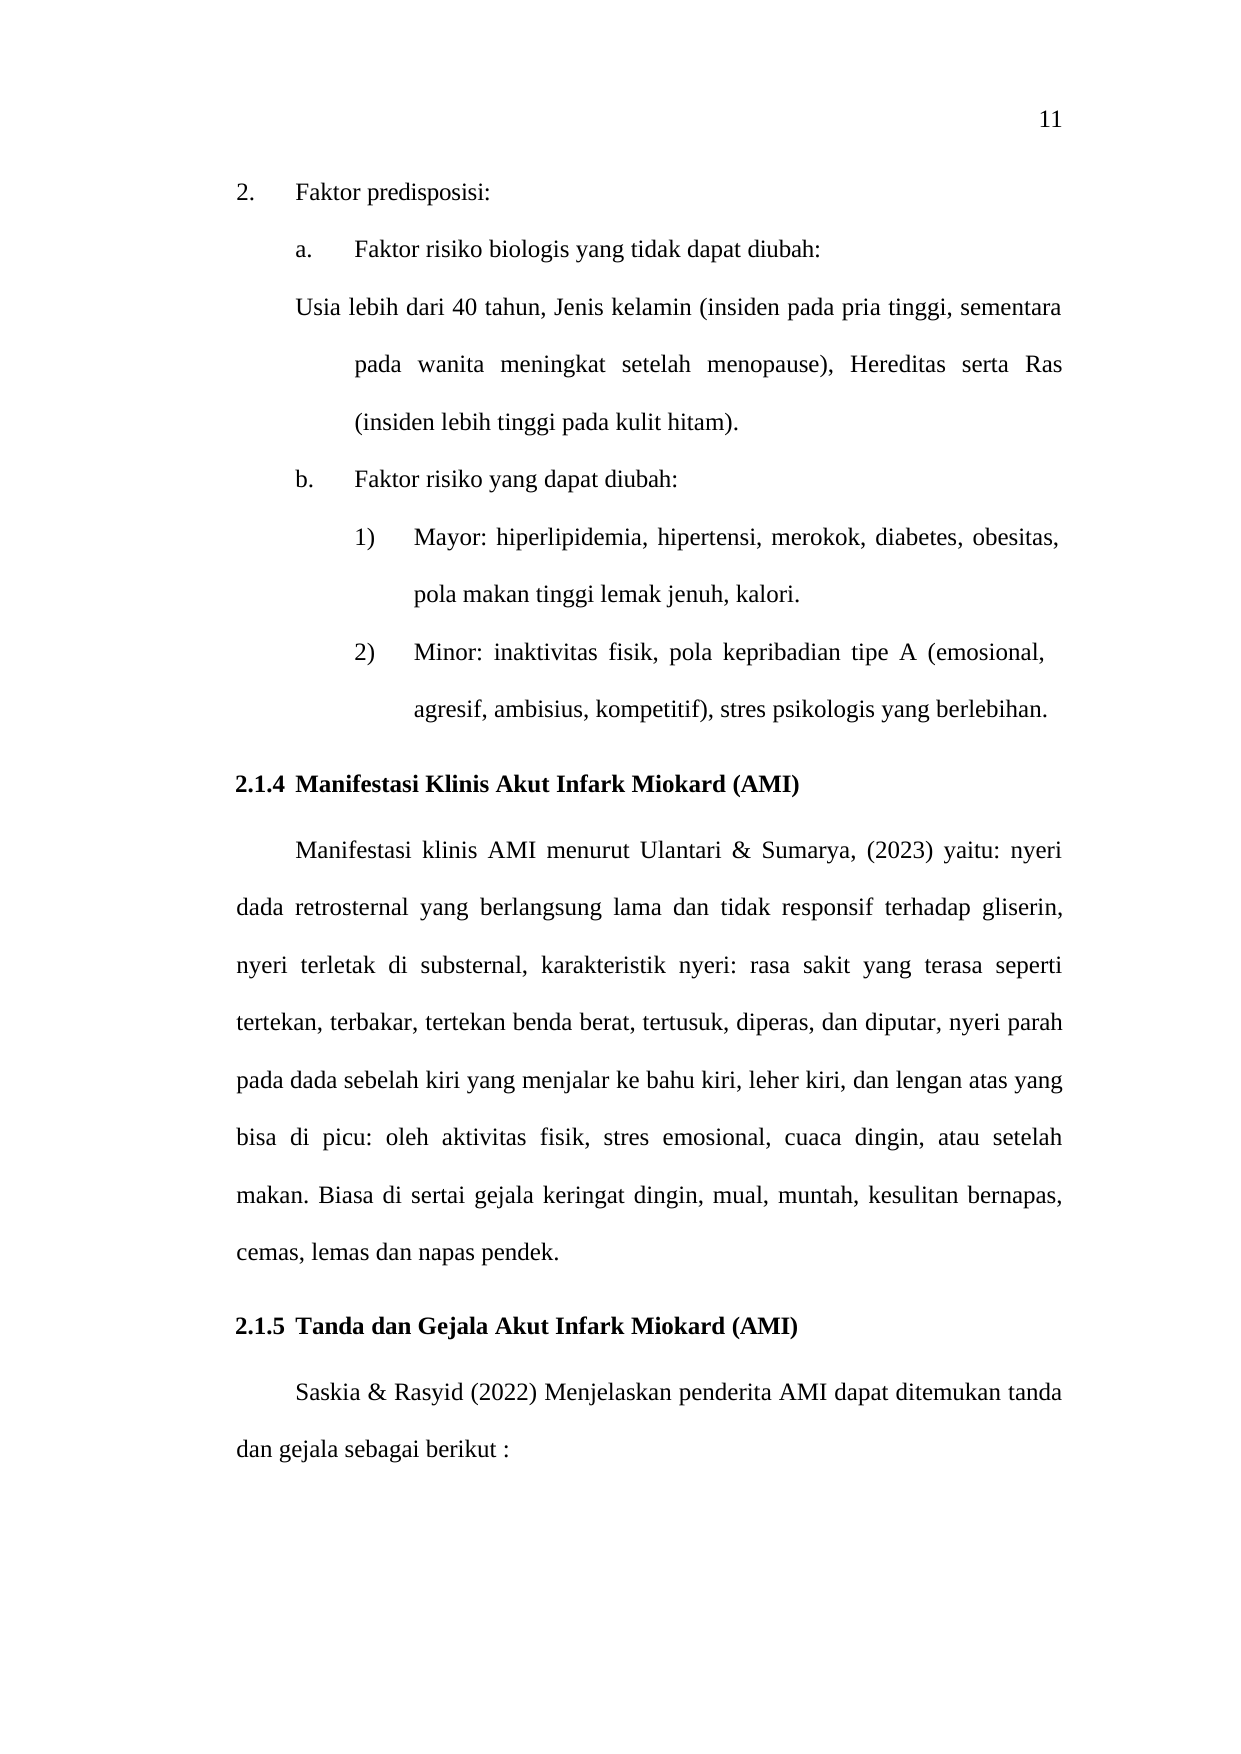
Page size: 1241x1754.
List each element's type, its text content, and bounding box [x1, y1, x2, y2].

list Faktor risiko yang dapat diubah: [295, 464, 1093, 493]
subtitle Tanda dan Gejala Akut Infark Miokard (AMI) [235, 1311, 1093, 1340]
list Faktor predisposisi: [236, 177, 1093, 206]
list Faktor risiko biologis yang tidak dapat diubah: [295, 234, 1093, 263]
text Manifestasi klinis AMI menurut Ulantari & Sumarya, (2023) yaitu: nyeri dada retrosternal yang berlangsung lama dan tidak responsif terhadap gliserin, nyeri terletak di substernal, karakteristik nyeri: rasa sakit yang terasa seperti tertekan, terbakar, tertekan benda berat, tertusuk, diperas, dan diputar, nyeri parah pada dada sebelah kiri yang menjalar ke bahu kiri, leher kiri, dan lengan atas yang bisa di picu: oleh aktivitas fisik, stres emosional, cuaca dingin, atau setelah makan. Biasa di sertai gejala keringat dingin, mual, muntah, kesulitan bernapas, cemas, lemas dan napas pendek. [236, 835, 1063, 1266]
list Mayor: hiperlipidemia, hipertensi, merokok, diabetes, obesitas, pola makan tinggi lemak jenuh, kalori. [354, 522, 1063, 608]
subtitle Manifestasi Klinis Akut Infark Miokard (AMI) [235, 769, 1093, 798]
text Usia lebih dari 40 tahun, Jenis kelamin (insiden pada pria tinggi, sementara pada wanita meningkat setelah menopause), Hereditas serta Ras (insiden lebih tinggi pada kulit hitam). [295, 292, 1063, 436]
list Minor: inaktivitas fisik, pola kepribadian tipe A (emosional, agresif, ambisius, kompetitif), stres psikologis yang berlebihan. [354, 637, 1063, 723]
text Saskia & Rasyid (2022) Menjelaskan penderita AMI dapat ditemukan tanda dan gejala sebagai berikut : [236, 1377, 1063, 1463]
